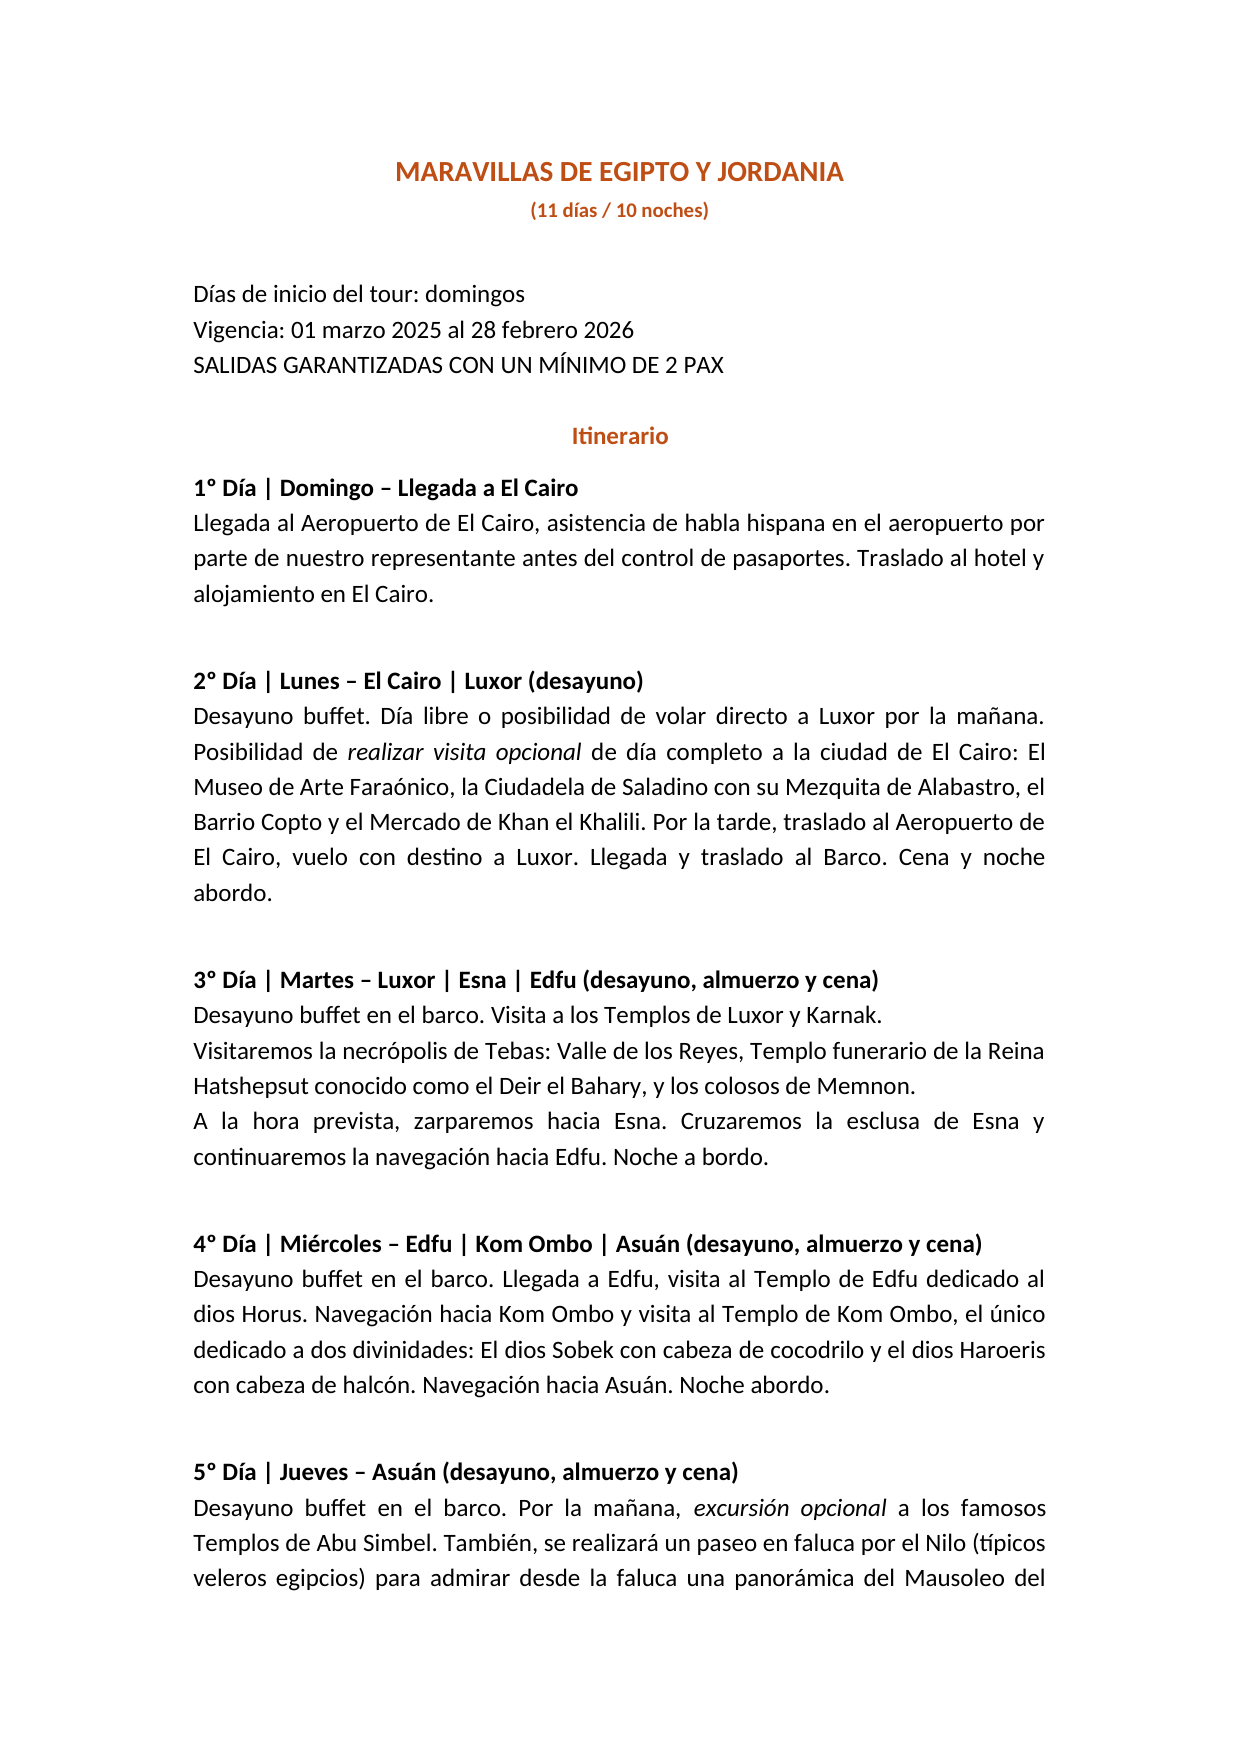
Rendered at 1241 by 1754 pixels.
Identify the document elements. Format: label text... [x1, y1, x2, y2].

text 2º Día | Lunes – El Cairo | Luxor (desayuno) [193, 665, 1090, 696]
text Itinerario [150, 420, 1090, 450]
text 4º Día | Miércoles – Edfu | Kom Ombo | Asuán (desayuno, almuerzo y cena) [193, 1228, 1090, 1258]
text Días de inicio del tour: domingos Vigencia: 01 marzo 2025 al 28 febrero 2026 SALIDAS GARANTIZADAS CON UN MÍNIMO DE 2 PAX [193, 278, 1090, 380]
text Llegada al Aeropuerto de El Cairo, asistencia de habla hispana en el aeropuerto por parte de nuestro representante antes del control de pasaportes. Traslado al hotel y alojamiento en El Cairo. [193, 507, 1046, 608]
text Visitaremos la necrópolis de Tebas: Valle de los Reyes, Templo funerario de la Reina Hatshepsut conocido como el Deir el Bahary, y los colosos de Memnon. [193, 1035, 1047, 1101]
text (11 días / 10 noches) [216, 197, 1023, 222]
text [193, 1492, 1047, 1593]
text 3º Día | Martes – Luxor | Esna | Edfu (desayuno, almuerzo y cena) [193, 964, 1090, 995]
text Desayuno buffet en el barco. Visita a los Templos de Luxor y Karnak. [193, 999, 1047, 1030]
text Desayuno buffet. Día libre o posibilidad de volar directo a Luxor por la mañana. Posibilidad de realizar visita opcional de día completo a la ciudad de El Cairo: El Museo de Arte Faraónico, la Ciudadela de Saladino con su Mezquita de Alabastro, el Barrio Copto y el Mercado de Khan el Khalili. Por la tarde, traslado al Aeropuerto de El Cairo, vuelo con destino a Luxor. Llegada y traslado al Barco. Cena y noche abordo. [193, 700, 1047, 907]
text 5º Día | Jueves – Asuán (desayuno, almuerzo y cena) [193, 1457, 1090, 1487]
text MARAVILLAS DE EGIPTO Y JORDANIA [216, 153, 1023, 188]
text A la hora prevista, zarparemos hacia Esna. Cruzaremos la esclusa de Esna y continuaremos la navegación hacia Edfu. Noche a bordo. [193, 1105, 1047, 1171]
text 1º Día | Domingo – Llegada a El Cairo [193, 472, 1090, 502]
text Desayuno buffet en el barco. Llegada a Edfu, visita al Templo de Edfu dedicado al dios Horus. Navegación hacia Kom Ombo y visita al Templo de Kom Ombo, el único dedicado a dos divinidades: El dios Sobek con cabeza de cocodrilo y el dios Haroeris con cabeza de halcón. Navegación hacia Asuán. Noche abordo. [193, 1263, 1047, 1400]
